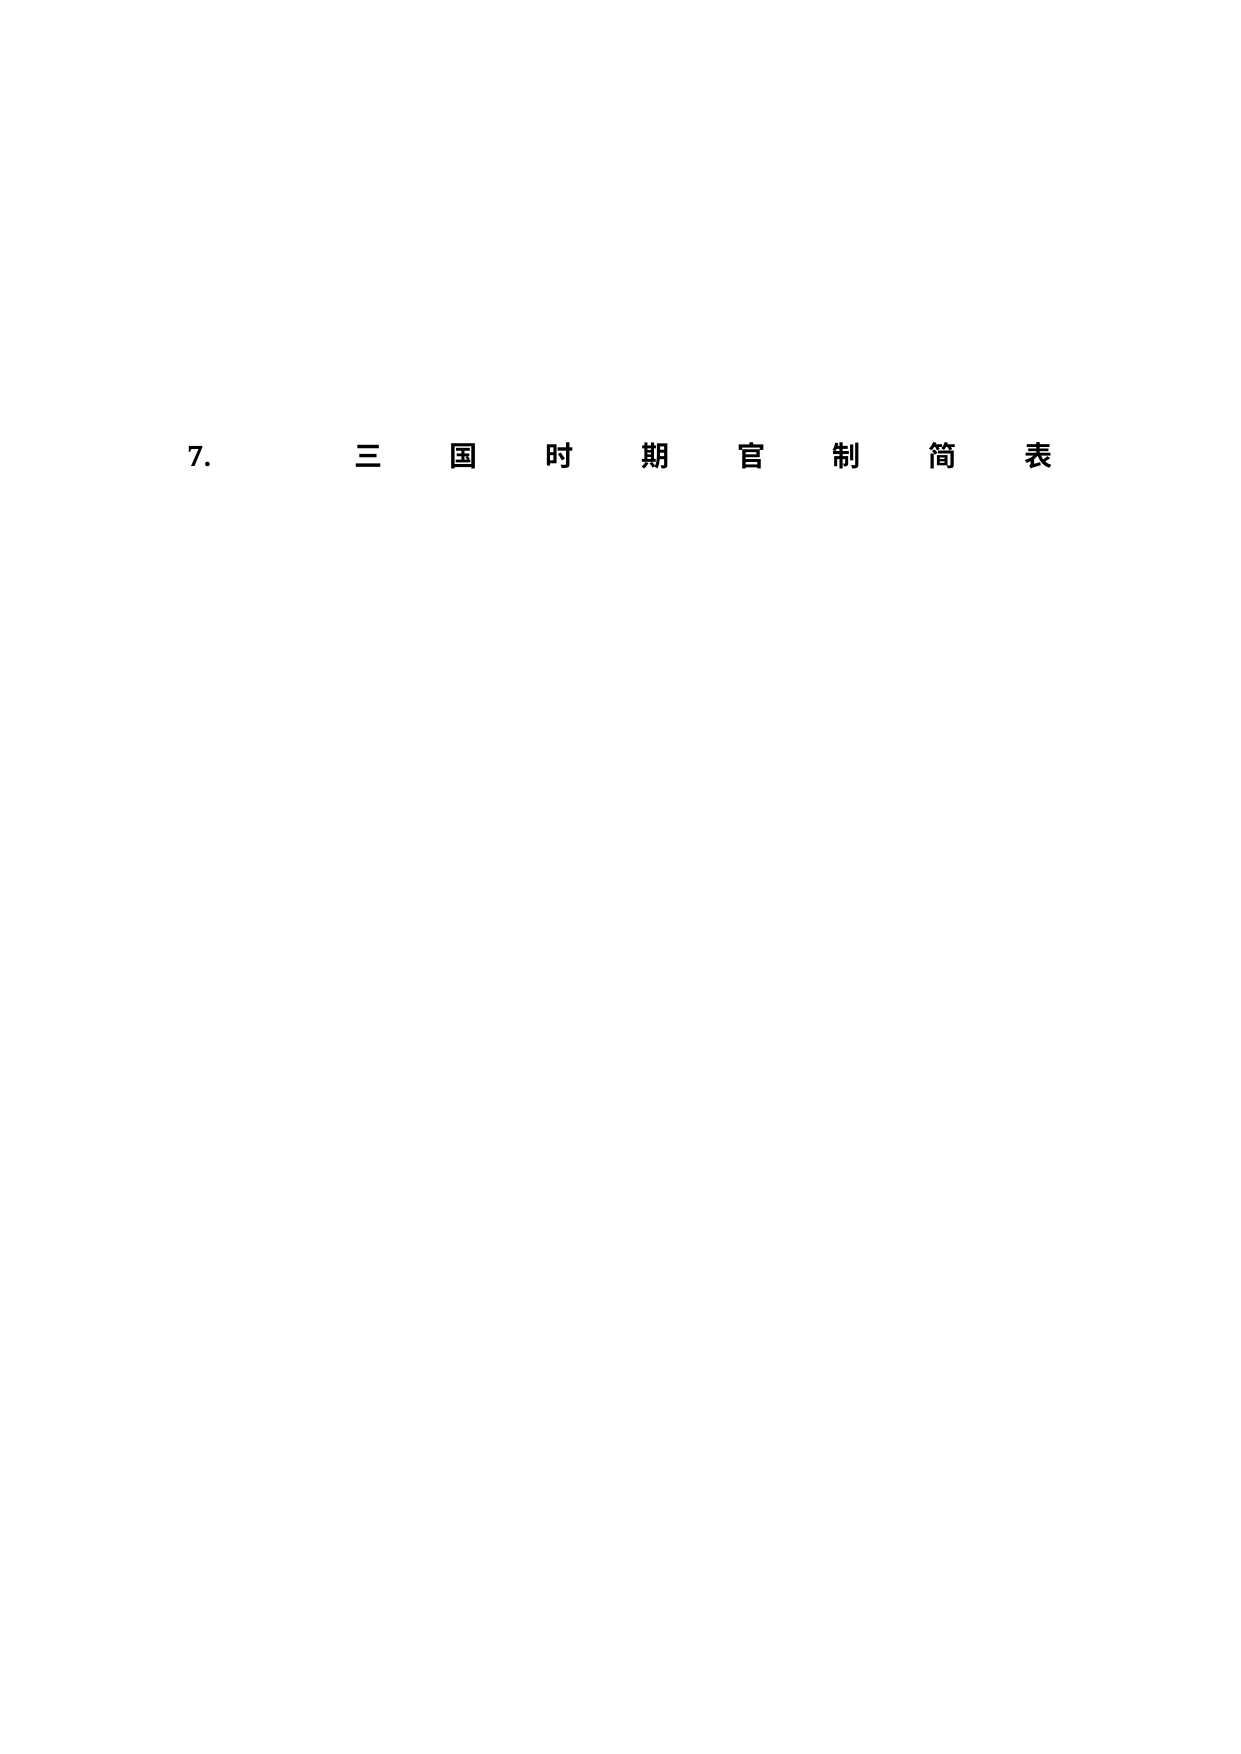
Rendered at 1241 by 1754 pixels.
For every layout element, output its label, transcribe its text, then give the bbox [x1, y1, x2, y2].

text 7. 三国时期官制简表 [187, 422, 1053, 487]
